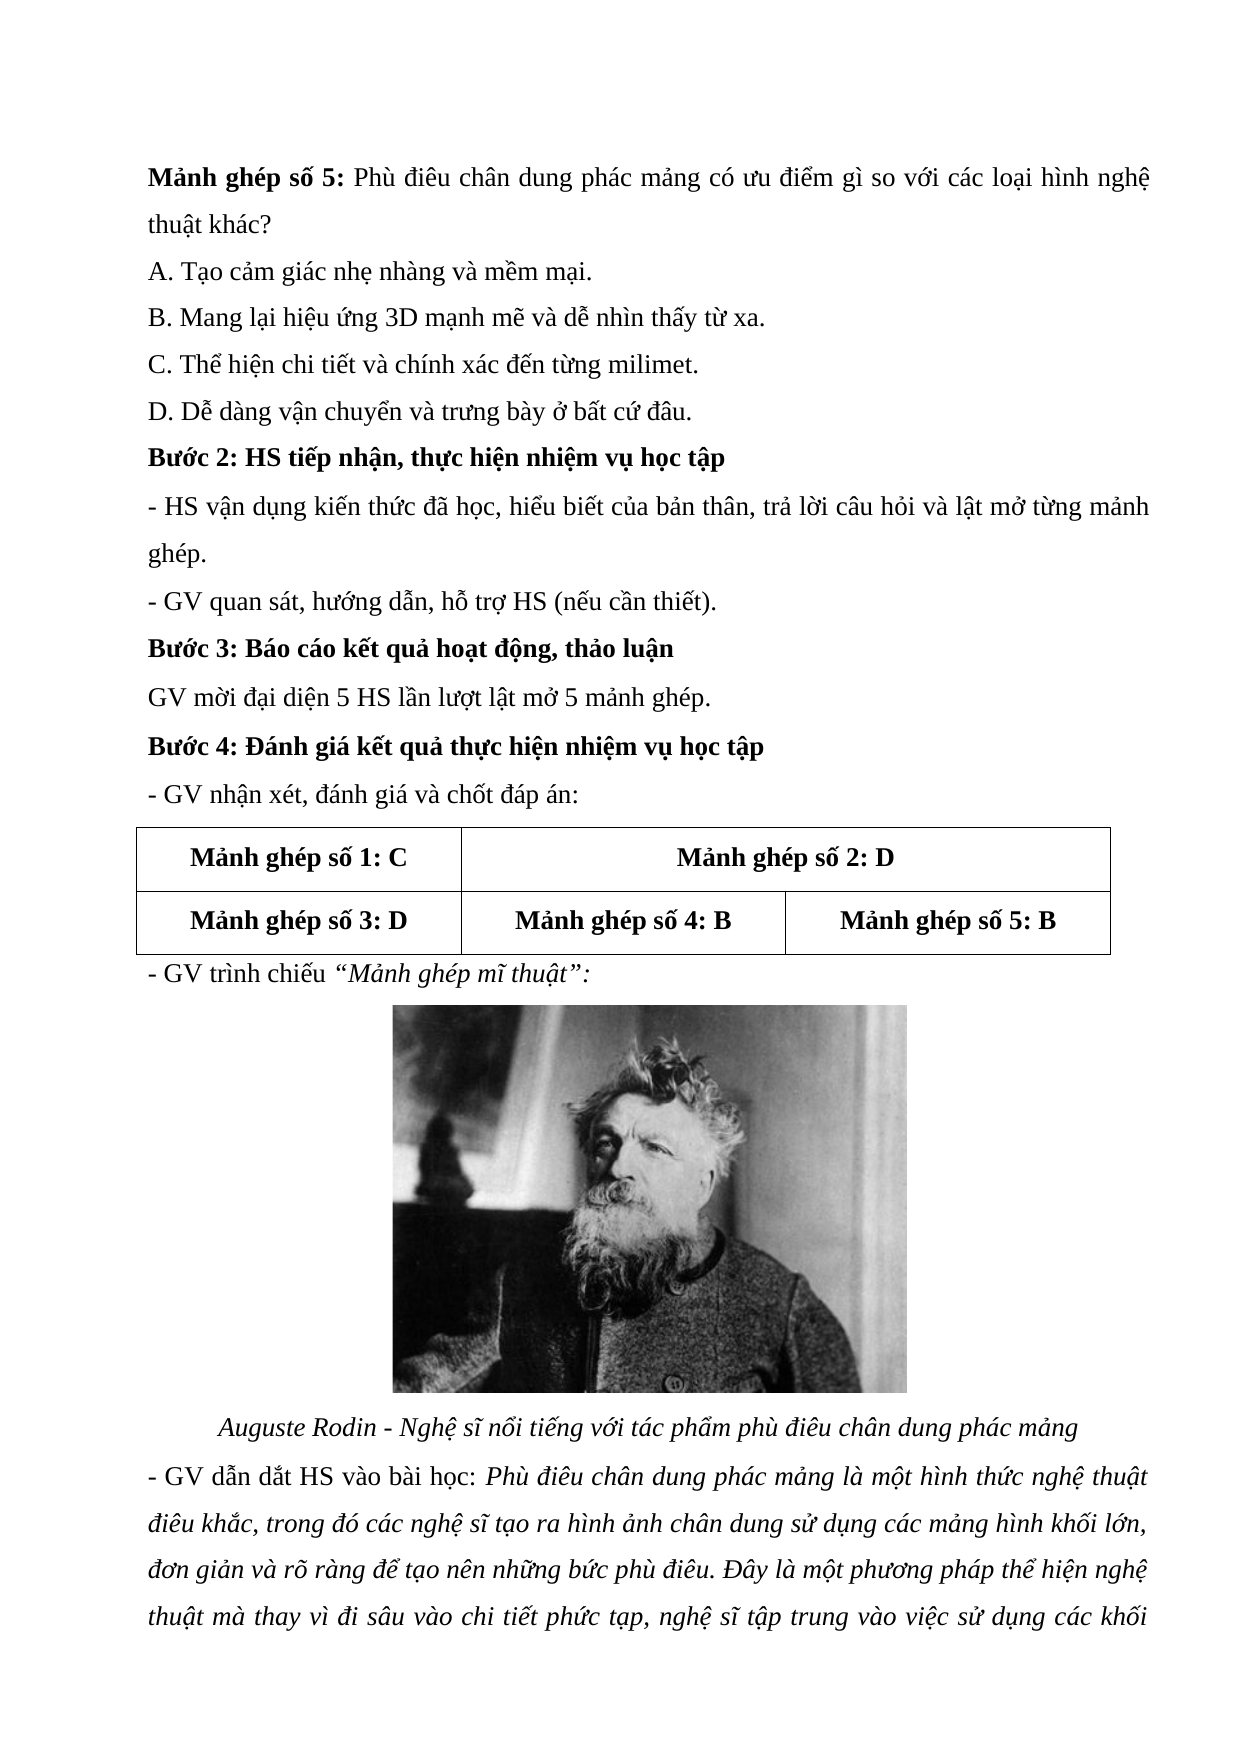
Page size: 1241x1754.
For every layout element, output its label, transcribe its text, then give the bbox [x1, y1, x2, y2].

table_cell Mảnh ghép số 3: D [137, 892, 461, 954]
text Mảnh ghép số 5: Phù điêu chân dung phác mảng có ưu điểm gì so với các loại hình nghệ thuật khác? [148, 161, 1152, 239]
text Bước 2: HS tiếp nhận, thực hiện nhiệm vụ học tập [148, 441, 1152, 472]
text - HS vận dụng kiến thức đã học, hiểu biết của bản thân, trả lời câu hỏi và lật mở từng mảnh ghép. [148, 490, 1152, 568]
text Auguste Rodin - Nghệ sĩ nổi tiếng với tác phẩm phù điêu chân dung phác mảng [148, 1411, 1152, 1442]
text Bước 3: Báo cáo kết quả hoạt động, thảo luận [148, 632, 1152, 663]
table_cell Mảnh ghép số 4: B [462, 892, 785, 954]
text Bước 4: Đánh giá kết quả thực hiện nhiệm vụ học tập [148, 729, 1152, 761]
text B. Mang lại hiệu ứng 3D mạnh mẽ và dễ nhìn thấy từ xa. [148, 301, 1152, 332]
table_header Mảnh ghép số 1: C [137, 828, 461, 891]
text C. Thể hiện chi tiết và chính xác đến từng milimet. [148, 348, 1152, 379]
text A. Tạo cảm giác nhẹ nhàng và mềm mại. [148, 254, 1152, 286]
picture [392, 1005, 907, 1393]
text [148, 1460, 1152, 1631]
text - GV quan sát, hướng dẫn, hỗ trợ HS (nếu cần thiết). [148, 585, 1152, 617]
text - GV nhận xét, đánh giá và chốt đáp án: [148, 778, 1152, 809]
table_cell Mảnh ghép số 5: B [786, 892, 1110, 954]
text GV mời đại diện 5 HS lần lượt lật mở 5 mảnh ghép. [148, 681, 1152, 712]
text D. Dễ dàng vận chuyển và trưng bày ở bất cứ đâu. [148, 394, 1152, 426]
table_header Mảnh ghép số 2: D [462, 828, 1110, 891]
text - GV trình chiếu “Mảnh ghép mĩ thuật”: [148, 957, 1152, 988]
